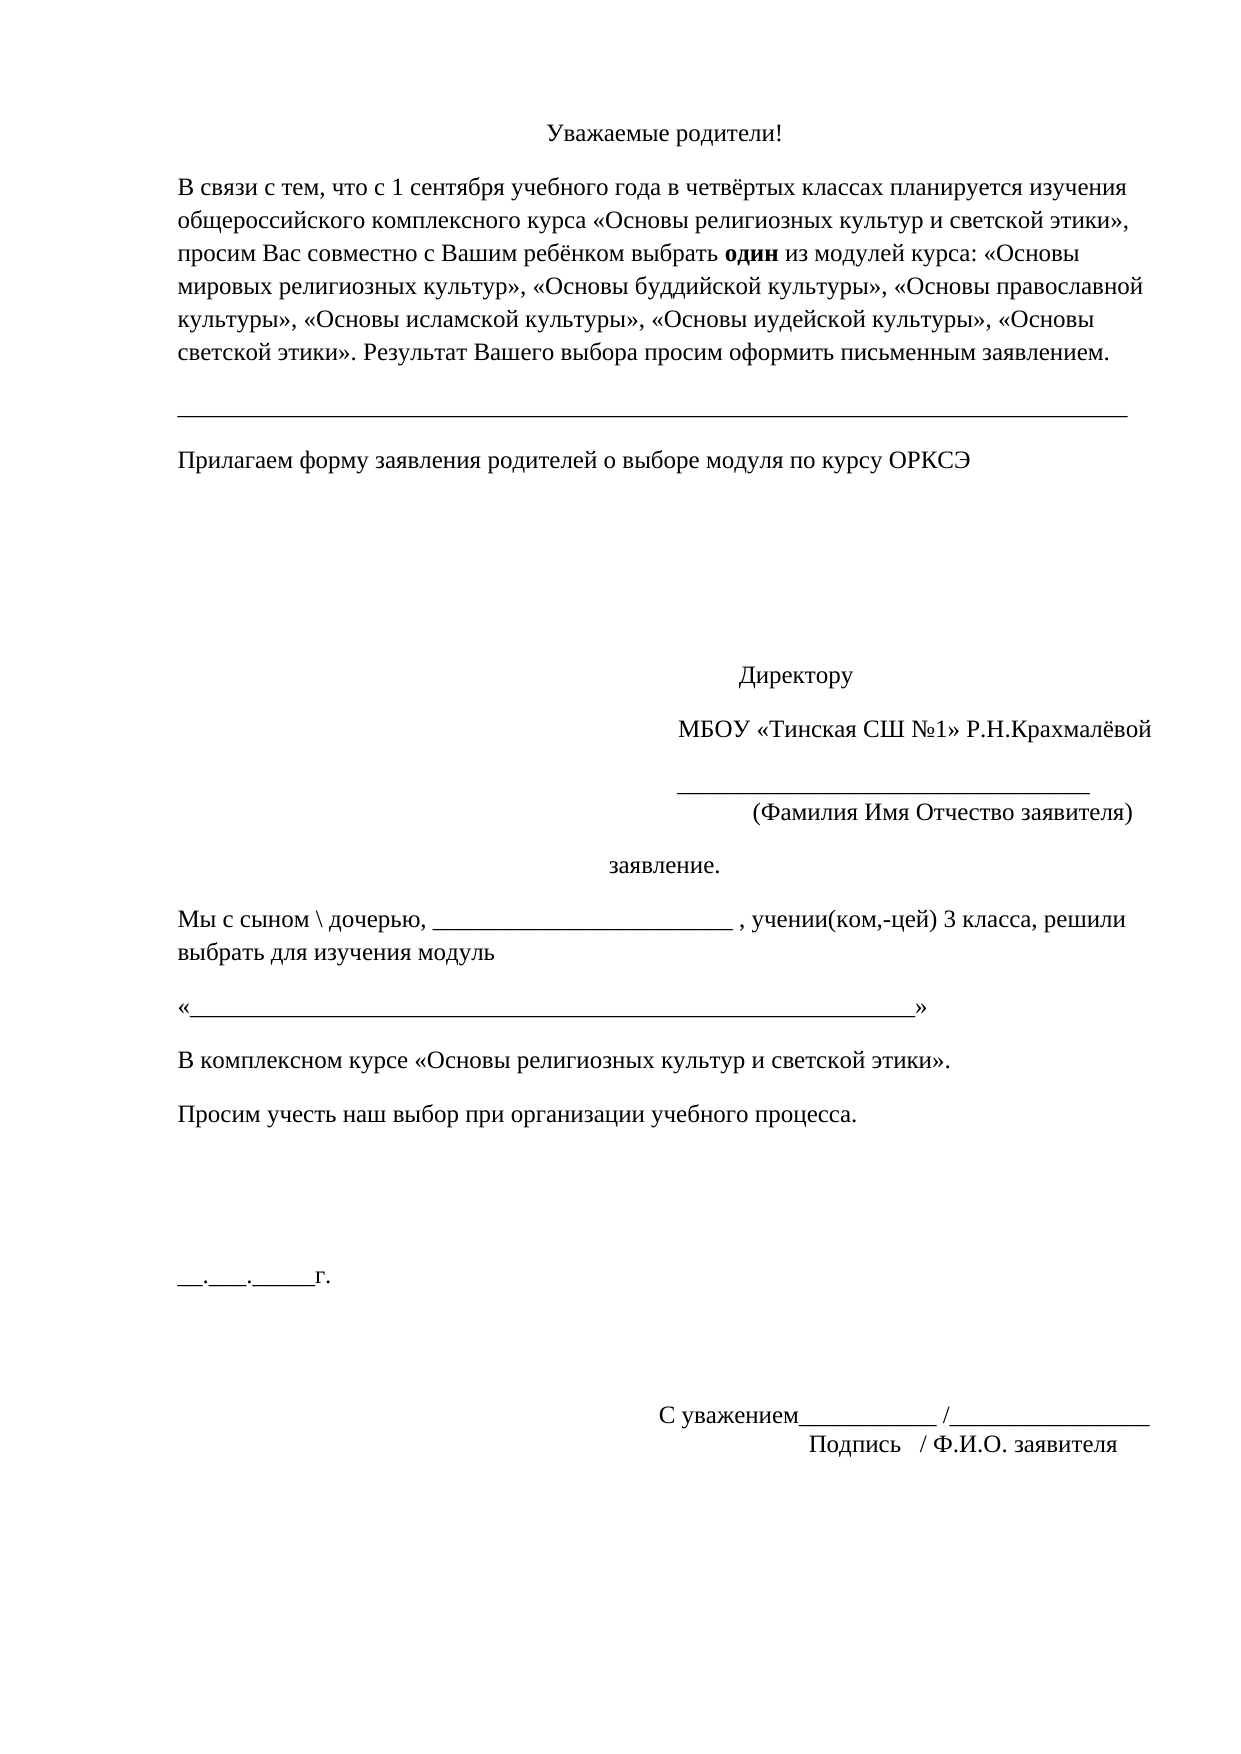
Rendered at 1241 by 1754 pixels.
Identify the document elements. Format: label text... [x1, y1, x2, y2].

text В связи с тем, что с 1 сентября учебного года в четвёртых классах планируется изучения общероссийского комплексного курса «Основы религиозных культур и светской этики», просим Вас совместно с Вашим ребёнком выбрать один из модулей курса: «Основы мировых религиозных культур», «Основы буддийской культуры», «Основы православной культуры», «Основы исламской культуры», «Основы иудейской культуры», «Основы светской этики». Результат Вашего выбора просим оформить письменным заявлением. [177, 172, 1152, 366]
text (Фамилия Имя Отчество заявителя) [177, 797, 1152, 825]
text _________________________________ [177, 768, 1152, 797]
text Прилагаем форму заявления родителей о выборе модуля по курсу ОРКСЭ [177, 445, 1152, 473]
text ____________________________________________________________________________ [177, 391, 1152, 420]
text С уважением___________ /________________ [177, 1400, 1152, 1429]
text Просим учесть наш выбор при организации учебного процесса. [177, 1099, 1152, 1128]
text «__________________________________________________________» [177, 991, 1152, 1020]
text МБОУ «Тинская СШ №1» Р.Н.Крахмалёвой [177, 714, 1152, 743]
text Директору [177, 660, 1152, 689]
text Уважаемые родители! [177, 118, 1152, 147]
text Мы с сыном \ дочерью, ________________________ , учении(ком,-цей) 3 класса, решили выбрать для изучения модуль [177, 904, 1152, 966]
text В комплексном курсе «Основы религиозных культур и светской этики». [177, 1045, 1152, 1074]
text заявление. [177, 851, 1152, 879]
text __.___._____г. [177, 1261, 1152, 1289]
text Подпись / Ф.И.О. заявителя [177, 1429, 1152, 1457]
